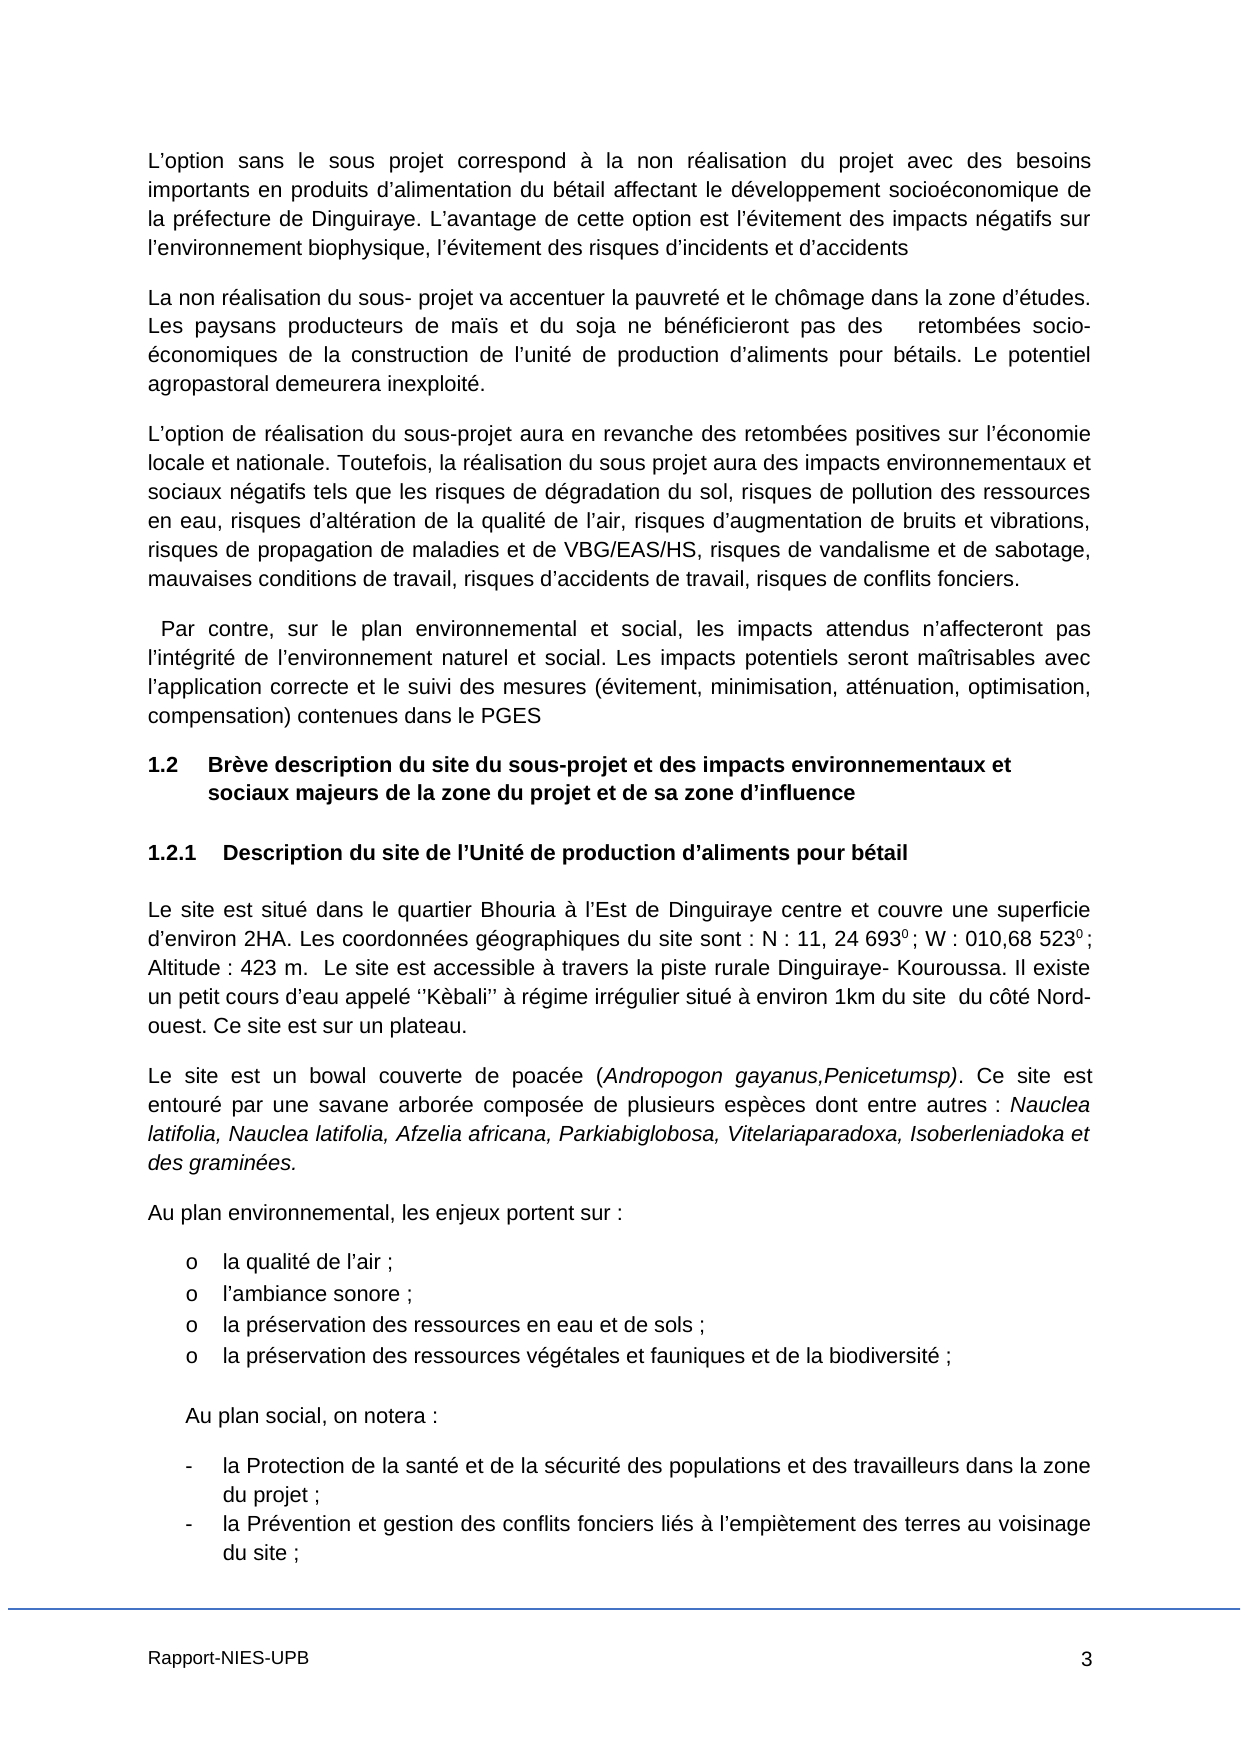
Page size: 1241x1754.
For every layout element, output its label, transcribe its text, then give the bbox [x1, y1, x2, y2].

list la préservation des ressources végétales et fauniques et de la biodiversité ; [185, 1343, 1092, 1370]
list la Protection de la santé et de la sécurité des populations et des travailleurs dans la zone du projet ; [185, 1453, 1092, 1507]
text L’option sans le sous projet correspond à la non réalisation du projet avec des besoins importants en produits d’alimentation du bétail affectant le développement socioéconomique de la préfecture de Dinguiraye. L’avantage de cette option est l’évitement des impacts négatifs sur l’environnement biophysique, l’évitement des risques d’incidents et d’accidents [148, 148, 1092, 260]
text Au plan social, on notera : [185, 1403, 1092, 1428]
text Au plan environnemental, les enjeux portent sur : [148, 1199, 1092, 1225]
text La non réalisation du sous- projet va accentuer la pauvreté et le chômage dans la zone d’études. Les paysans producteurs de maïs et du soja ne bénéficieront pas des retombées socio-économiques de la construction de l’unité de production d’aliments pour bétails. Le potentiel agropastoral demeurera inexploité. [148, 284, 1092, 396]
text Le site est situé dans le quartier Bhouria à l’Est de Dinguiraye centre et couvre une superficie d’environ 2HA. Les coordonnées géographiques du site sont : N : 11, 24 6930 ; W : 010,68 5230 ; Altitude : 423 m. Le site est accessible à travers la piste rurale Dinguiraye- Kouroussa. Il existe un petit cours d’eau appelé ‘’Kèbali’’ à régime irrégulier situé à environ 1km du site du côté Nord-ouest. Ce site est sur un plateau. [148, 897, 1092, 1038]
list la préservation des ressources en eau et de sols ; [185, 1312, 1092, 1339]
text Le site est un bowal couverte de poacée (Andropogon gayanus,Penicetumsp). Ce site est entouré par une savane arborée composée de plusieurs espèces dont entre autres : Nauclea latifolia, Nauclea latifolia, Afzelia africana, Parkiabiglobosa, Vitelariaparadoxa, Isoberleniadoka et des graminées. [148, 1063, 1092, 1175]
list la Prévention et gestion des conflits fonciers liés à l’empiètement des terres au voisinage du site ; [185, 1511, 1092, 1565]
list l’ambiance sonore ; [185, 1280, 1092, 1307]
text L’option de réalisation du sous-projet aura en revanche des retombées positives sur l’économie locale et nationale. Toutefois, la réalisation du sous projet aura des impacts environnementaux et sociaux négatifs tels que les risques de dégradation du sol, risques de pollution des ressources en eau, risques d’altération de la qualité de l’air, risques d’augmentation de bruits et vibrations, risques de propagation de maladies et de VBG/EAS/HS, risques de vandalisme et de sabotage, mauvaises conditions de travail, risques d’accidents de travail, risques de conflits fonciers. [148, 421, 1092, 591]
text Par contre, sur le plan environnemental et social, les impacts attendus n’affecteront pas l’intégrité de l’environnement naturel et social. Les impacts potentiels seront maîtrisables avec l’application correcte et le suivi des mesures (évitement, minimisation, atténuation, optimisation, compensation) contenues dans le PGES [148, 616, 1092, 728]
subtitle Brève description du site du sous-projet et des impacts environnementaux et sociaux majeurs de la zone du projet et de sa zone d’influence [148, 752, 1092, 805]
list la qualité de l’air ; [185, 1249, 1092, 1276]
subtitle Description du site de l’Unité de production d’aliments pour bétail [148, 840, 1092, 865]
